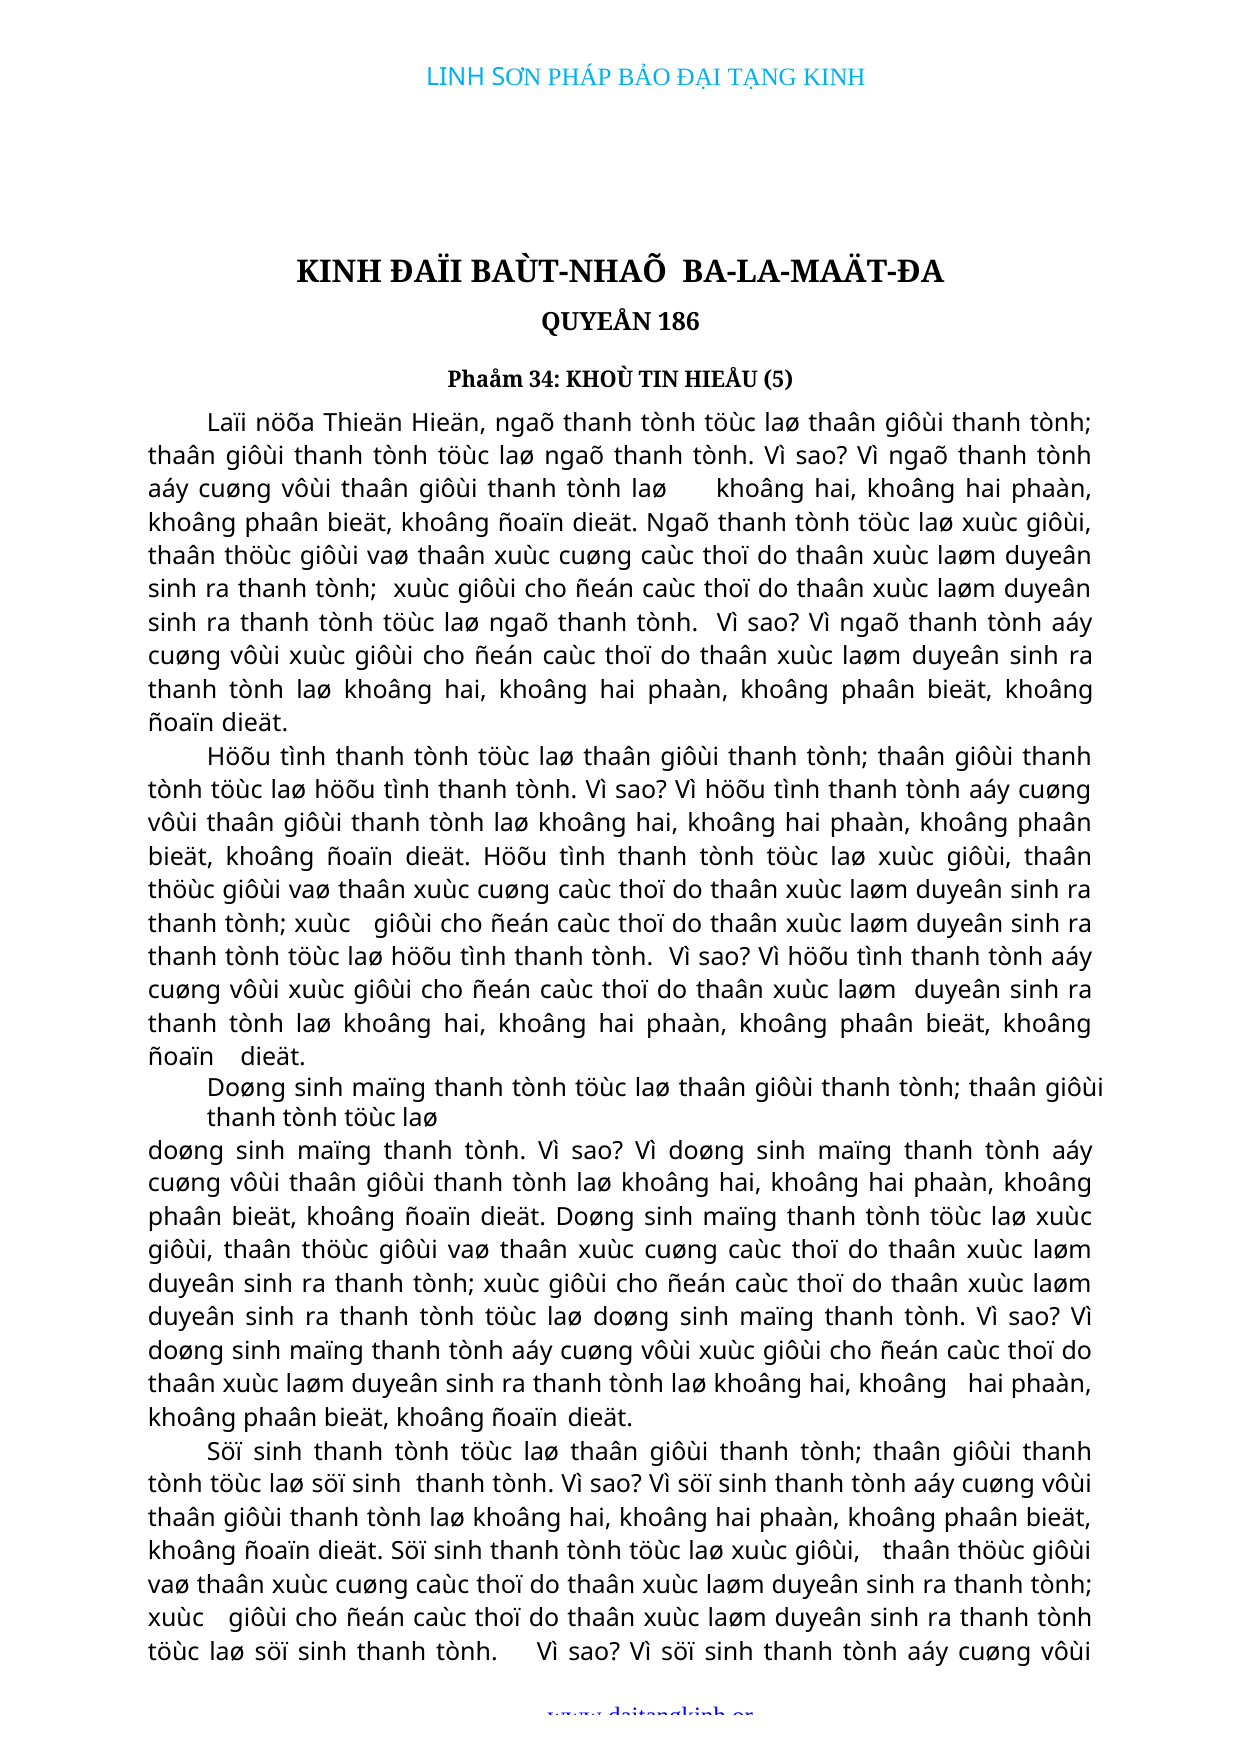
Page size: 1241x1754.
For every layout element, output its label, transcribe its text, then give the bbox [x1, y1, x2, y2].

text doøng sinh maïng thanh tònh. Vì sao? Vì doøng sinh maïng thanh tònh aáy cuøng vôùi thaân giôùi thanh tònh laø khoâng hai, khoâng hai phaàn, khoâng phaân bieät, khoâng ñoaïn dieät. Doøng sinh maïng thanh tònh töùc laø xuùc giôùi, thaân thöùc giôùi vaø thaân xuùc cuøng caùc thoï do thaân xuùc laøm duyeân sinh ra thanh tònh; xuùc giôùi cho ñeán caùc thoï do thaân xuùc laøm duyeân sinh ra thanh tònh töùc laø doøng sinh maïng thanh tònh. Vì sao? Vì doøng sinh maïng thanh tònh aáy cuøng vôùi xuùc giôùi cho ñeán caùc thoï do thaân xuùc laøm duyeân sinh ra thanh tònh laø khoâng hai, khoâng hai phaàn, khoâng phaân bieät, khoâng ñoaïn dieät. [148, 1132, 1093, 1433]
title KINH ÐAÏI BAÙT-NHAÕ BA-LA-MAÄT-ÐA [285, 249, 955, 291]
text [148, 1433, 1093, 1667]
text Laïi nöõa Thieän Hieän, ngaõ thanh tònh töùc laø thaân giôùi thanh tònh; thaân giôùi thanh tònh töùc laø ngaõ thanh tònh. Vì sao? Vì ngaõ thanh tònh aáy cuøng vôùi thaân giôùi thanh tònh laø khoâng hai, khoâng hai phaàn, khoâng phaân bieät, khoâng ñoaïn dieät. Ngaõ thanh tònh töùc laø xuùc giôùi, thaân thöùc giôùi vaø thaân xuùc cuøng caùc thoï do thaân xuùc laøm duyeân sinh ra thanh tònh; xuùc giôùi cho ñeán caùc thoï do thaân xuùc laøm duyeân sinh ra thanh tònh töùc laø ngaõ thanh tònh. Vì sao? Vì ngaõ thanh tònh aáy cuøng vôùi xuùc giôùi cho ñeán caùc thoï do thaân xuùc laøm duyeân sinh ra thanh tònh laø khoâng hai, khoâng hai phaàn, khoâng phaân bieät, khoâng ñoaïn dieät. [148, 404, 1093, 739]
text QUYEÅN 186 [285, 304, 956, 338]
text Doøng sinh maïng thanh tònh töùc laø thaân giôùi thanh tònh; thaân giôùi thanh tònh töùc laø [207, 1073, 1105, 1132]
text Phaåm 34: KHOÙ TIN HIEÅU (5) [285, 363, 955, 394]
text Höõu tình thanh tònh töùc laø thaân giôùi thanh tònh; thaân giôùi thanh tònh töùc laø höõu tình thanh tònh. Vì sao? Vì höõu tình thanh tònh aáy cuøng vôùi thaân giôùi thanh tònh laø khoâng hai, khoâng hai phaàn, khoâng phaân bieät, khoâng ñoaïn dieät. Höõu tình thanh tònh töùc laø xuùc giôùi, thaân thöùc giôùi vaø thaân xuùc cuøng caùc thoï do thaân xuùc laøm duyeân sinh ra thanh tònh; xuùc giôùi cho ñeán caùc thoï do thaân xuùc laøm duyeân sinh ra thanh tònh töùc laø höõu tình thanh tònh. Vì sao? Vì höõu tình thanh tònh aáy cuøng vôùi xuùc giôùi cho ñeán caùc thoï do thaân xuùc laøm duyeân sinh ra thanh tònh laø khoâng hai, khoâng hai phaàn, khoâng phaân bieät, khoâng ñoaïn dieät. [148, 739, 1093, 1073]
